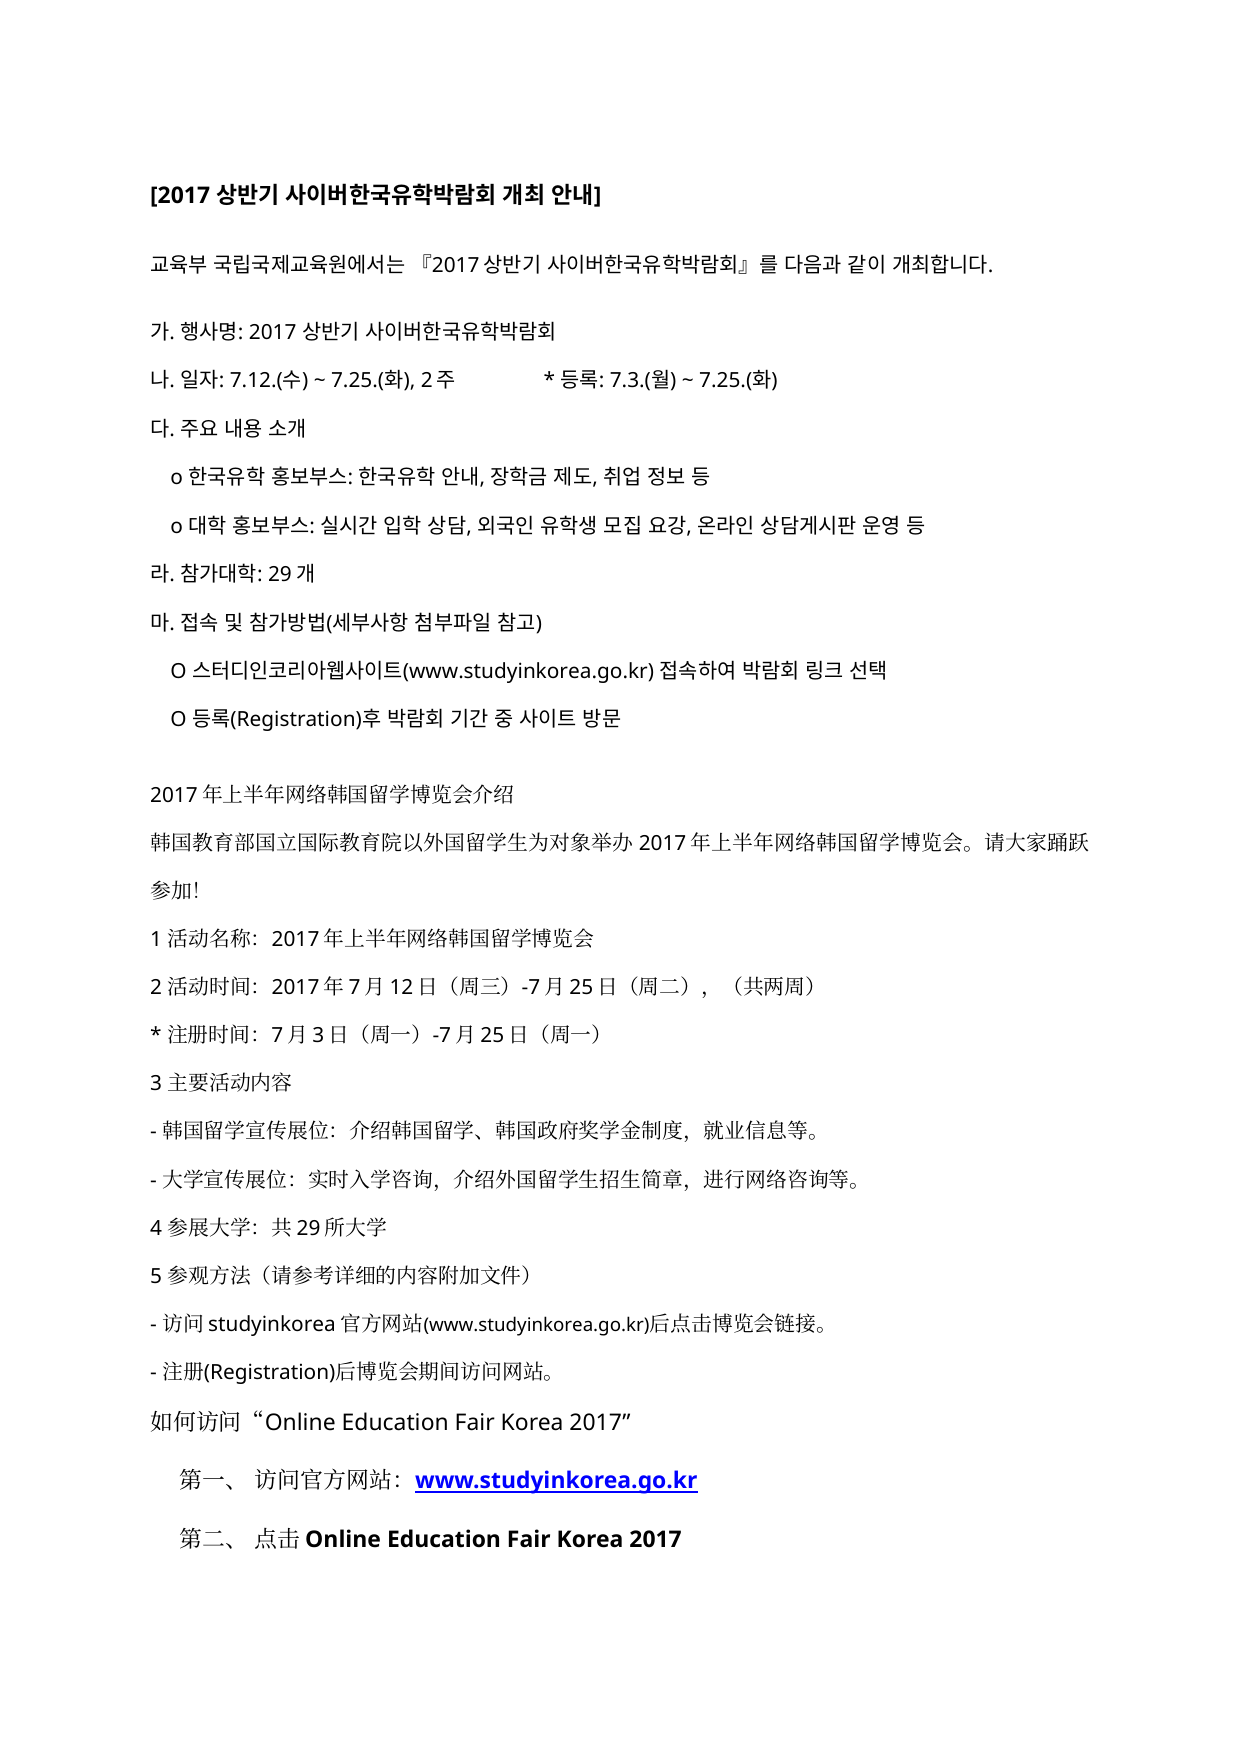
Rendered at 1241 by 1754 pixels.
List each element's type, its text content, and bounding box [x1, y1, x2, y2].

text 1 活动名称：2017年上半年网络韩国留学博览会 [150, 922, 1090, 952]
list 访问官方网站：www.studyinkorea.go.kr [179, 1462, 1090, 1496]
text o 한국유학 홍보부스: 한국유학 안내, 장학금 제도, 취업 정보 등 [150, 461, 1090, 491]
text - 大学宣传展位：实时入学咨询，介绍外国留学生招生简章，进行网络咨询等。 [150, 1163, 1090, 1193]
text 마. 접속 및 참가방법(세부사항 첨부파일 참고) [150, 606, 1090, 636]
text 교육부 국립국제교육원에서는 『2017상반기 사이버한국유학박람회』를 다음과 같이 개최합니다. [150, 249, 1090, 279]
text 2 活动时间：2017年7月12日（周三）-7月25日（周二），（共两周） [150, 971, 1090, 1001]
text 다. 주요 내용 소개 [150, 412, 1090, 442]
text 라. 참가대학: 29개 [150, 557, 1090, 588]
text 나. 일자: 7.12.(수) ~ 7.25.(화), 2주 * 등록: 7.3.(월) ~ 7.25.(화) [150, 364, 1090, 394]
list 点击Online Education Fair Korea 2017 [179, 1521, 1090, 1554]
text 가. 행사명: 2017 상반기 사이버한국유학박람회 [150, 315, 1090, 346]
text 4 参展大学：共29所大学 [150, 1211, 1090, 1241]
text - 访问studyinkorea官方网站(www.studyinkorea.go.kr)后点击博览会链接。 [150, 1307, 1090, 1337]
text 5 参观方法（请参考详细的内容附加文件） [150, 1259, 1090, 1289]
text O 스터디인코리아웹사이트(www.studyinkorea.go.kr) 접속하여 박람회 링크 선택 [150, 654, 1090, 684]
text 韩国教育部国立国际教育院以外国留学生为对象举办2017年上半年网络韩国留学博览会。请大家踊跃参加！ [150, 827, 1090, 904]
text 2017年上半年网络韩国留学博览会介绍 [150, 778, 1090, 808]
text * 注册时间：7月3日（周一）-7月25日（周一） [150, 1019, 1090, 1049]
text 如何访问“Online Education Fair Korea 2017” [150, 1404, 1090, 1437]
text - 注册(Registration)后博览会期间访问网站。 [150, 1356, 1090, 1386]
text 3 主要活动内容 [150, 1067, 1090, 1097]
text O 등록(Registration)후 박람회 기간 중 사이트 방문 [150, 703, 1090, 733]
text [2017 상반기 사이버한국유학박람회 개최 안내] [150, 177, 1090, 211]
text o 대학 홍보부스: 실시간 입학 상담, 외국인 유학생 모집 요강, 온라인 상담게시판 운영 등 [150, 509, 1090, 539]
text - 韩国留学宣传展位：介绍韩国留学、韩国政府奖学金制度，就业信息等。 [150, 1115, 1090, 1145]
